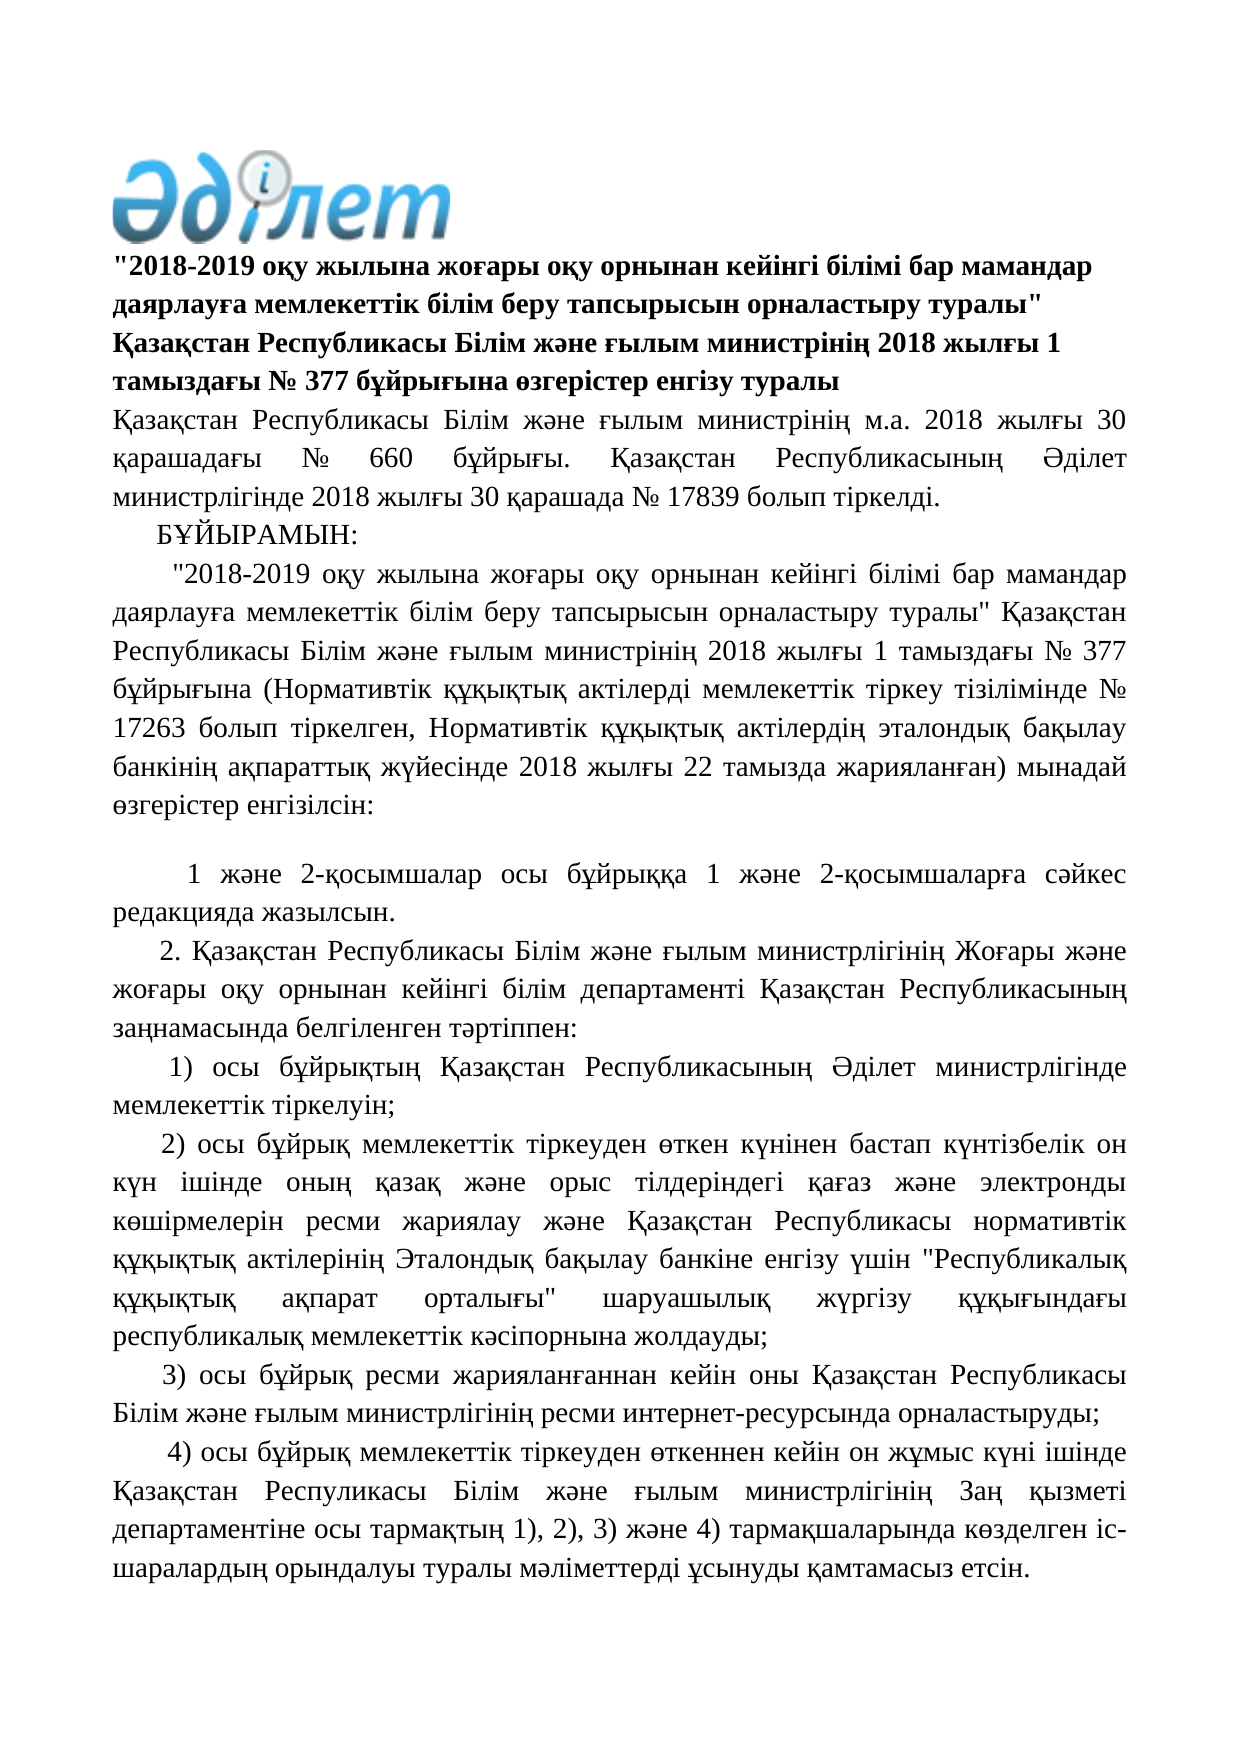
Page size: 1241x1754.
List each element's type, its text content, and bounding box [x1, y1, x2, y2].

text 1 және 2-қосымшалар осы бұйрыққа 1 және 2-қосымшаларға сәйкес редакцияда жазылсын. [112, 856, 1128, 928]
text "2018-2019 оқу жылына жоғары оқу орнынан кейінгі білімі бар мамандар даярлауға мемлекеттік білім беру тапсырысын орналастыру туралы" Қазақстан Республикасы Білім және ғылым министрінің 2018 жылғы 1 тамыздағы № 377 бұйрығына (Нормативтік құқықтық актілерді мемлекеттік тіркеу тізілімінде № 17263 болып тіркелген, Нормативтік құқықтық актілердің эталондық бақылау банкінің ақпараттық жүйесінде 2018 жылғы 22 тамызда жарияланған) мынадай өзгерістер енгізілсін: [112, 556, 1128, 821]
text 3) осы бұйрық ресми жарияланғаннан кейін оны Қазақстан Республикасы Білім және ғылым министрлігінің ресми интернет-ресурсында орналастыруды; [112, 1357, 1128, 1429]
picture [112, 150, 451, 244]
text "2018-2019 оқу жылына жоғары оқу орнынан кейінгі білімі бар мамандар даярлауға мемлекеттік білім беру тапсырысын орналастыру туралы" Қазақстан Республикасы Білім және ғылым министрінің 2018 жылғы 1 тамыздағы № 377 бұйрығына өзгерістер енгізу туралы [112, 248, 1128, 397]
text 1) осы бұйрықтың Қазақстан Республикасының Әділет министрлігінде мемлекеттік тіркелуін; [112, 1049, 1128, 1121]
text 2. Қазақстан Республикасы Білім және ғылым министрлігінің Жоғары және жоғары оқу орнынан кейінгі білім департаменті Қазақстан Республикасының заңнамасында белгіленген тәртіппен: [112, 933, 1128, 1044]
text 4) осы бұйрық мемлекеттік тіркеуден өткеннен кейін он жұмыс күні ішінде Қазақстан Респуликасы Білім және ғылым министрлігінің Заң қызметі департаментіне осы тармақтың 1), 2), 3) және 4) тармақшаларында көзделген іс-шаралардың орындалуы туралы мәліметтерді ұсынуды қамтамасыз етсін. [112, 1434, 1128, 1583]
text БҰЙЫРАМЫН: [112, 517, 1128, 551]
text Қазақстан Республикасы Білім және ғылым министрінің м.а. 2018 жылғы 30 қарашадағы № 660 бұйрығы. Қазақстан Республикасының Әділет министрлігінде 2018 жылғы 30 қарашада № 17839 болып тіркелді. [112, 402, 1128, 512]
text 2) осы бұйрық мемлекеттік тіркеуден өткен күнінен бастап күнтізбелік он күн ішінде оның қазақ және орыс тілдеріндегі қағаз және электронды көшірмелерін ресми жариялау және Қазақстан Республикасы нормативтік құқықтық актілерінің Эталондық бақылау банкіне енгізу үшін "Республикалық құқықтық ақпарат орталығы" шаруашылық жүргізу құқығындағы республикалық мемлекеттік кәсіпорнына жолдауды; [112, 1126, 1128, 1352]
